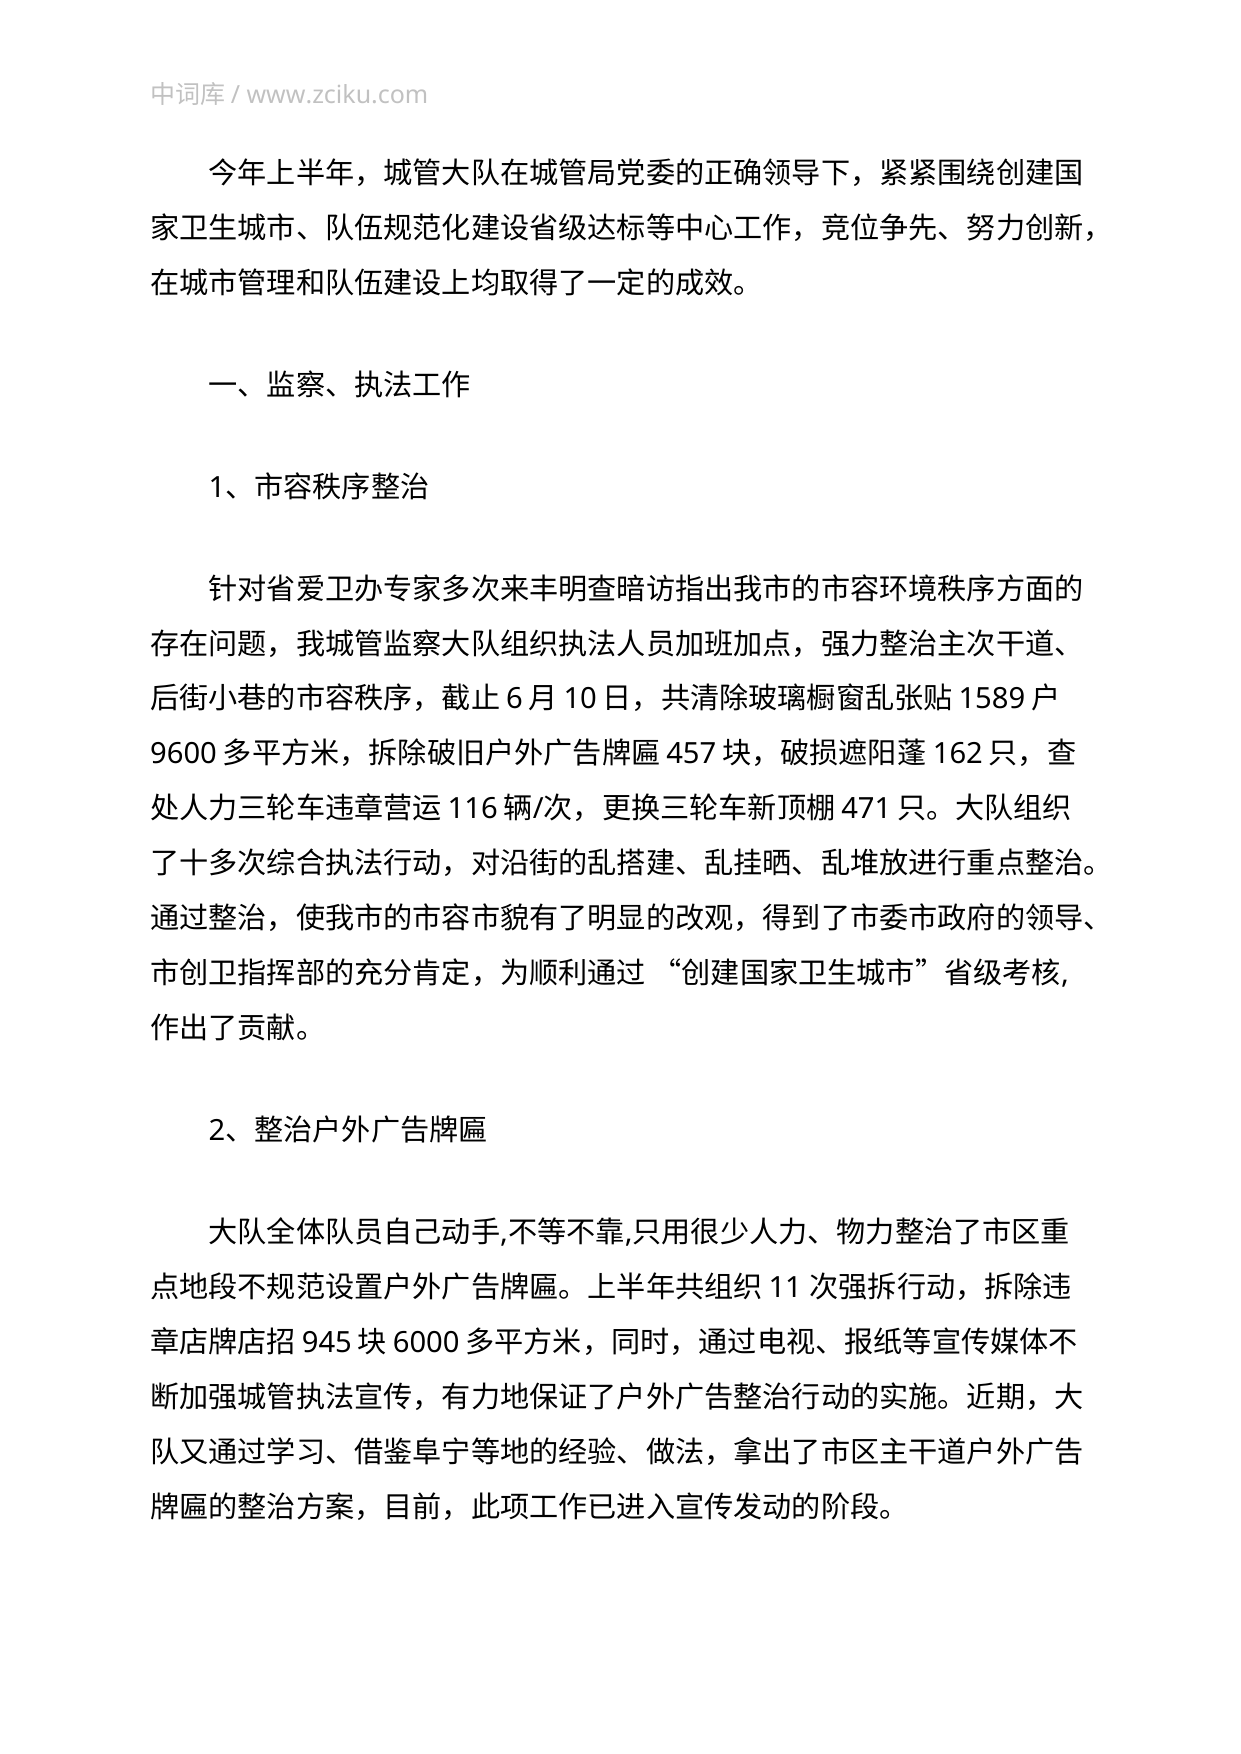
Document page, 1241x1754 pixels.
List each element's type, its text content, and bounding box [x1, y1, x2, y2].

text 针对省爱卫办专家多次来丰明查暗访指出我市的市容环境秩序方面的存在问题，我城管监察大队组织执法人员加班加点，强力整治主次干道、后街小巷的市容秩序，截止6月10日，共清除玻璃橱窗乱张贴1589户9600多平方米，拆除破旧户外广告牌匾457块，破损遮阳蓬 162只，查处人力三轮车违章营运116辆/次，更换三轮车新顶棚471只。大队组织了十多次综合执法行动，对沿街的乱搭建、乱挂晒、乱堆放进行重点整治。通过整治，使我市的市容市貌有了明显的改观，得到了市委市政府的领导、市创卫指挥部的充分肯定，为顺利通过 “创建国家卫生城市”省级考核,作出了贡献。 [150, 565, 1090, 1047]
text 1、市容秩序整治 [150, 463, 1090, 506]
text 一、监察、执法工作 [150, 362, 1090, 404]
text 2、整治户外广告牌匾 [150, 1107, 1090, 1149]
text 今年上半年，城管大队在城管局党委的正确领导下，紧紧围绕创建国家卫生城市、队伍规范化建设省级达标等中心工作，竞位争先、努力创新，在城市管理和队伍建设上均取得了一定的成效。 [150, 150, 1090, 302]
text 大队全体队员自己动手,不等不靠,只用很少人力、物力整治了市区重点地段不规范设置户外广告牌匾。上半年共组织11 次强拆行动，拆除违章店牌店招945块6000多平方米，同时，通过电视、报纸等宣传媒体不断加强城管执法宣传，有力地保证了户外广告整治行动的实施。近期，大队又通过学习、借鉴阜宁等地的经验、做法，拿出了市区主干道户外广告牌匾的整治方案，目前，此项工作已进入宣传发动的阶段。 [150, 1209, 1090, 1526]
